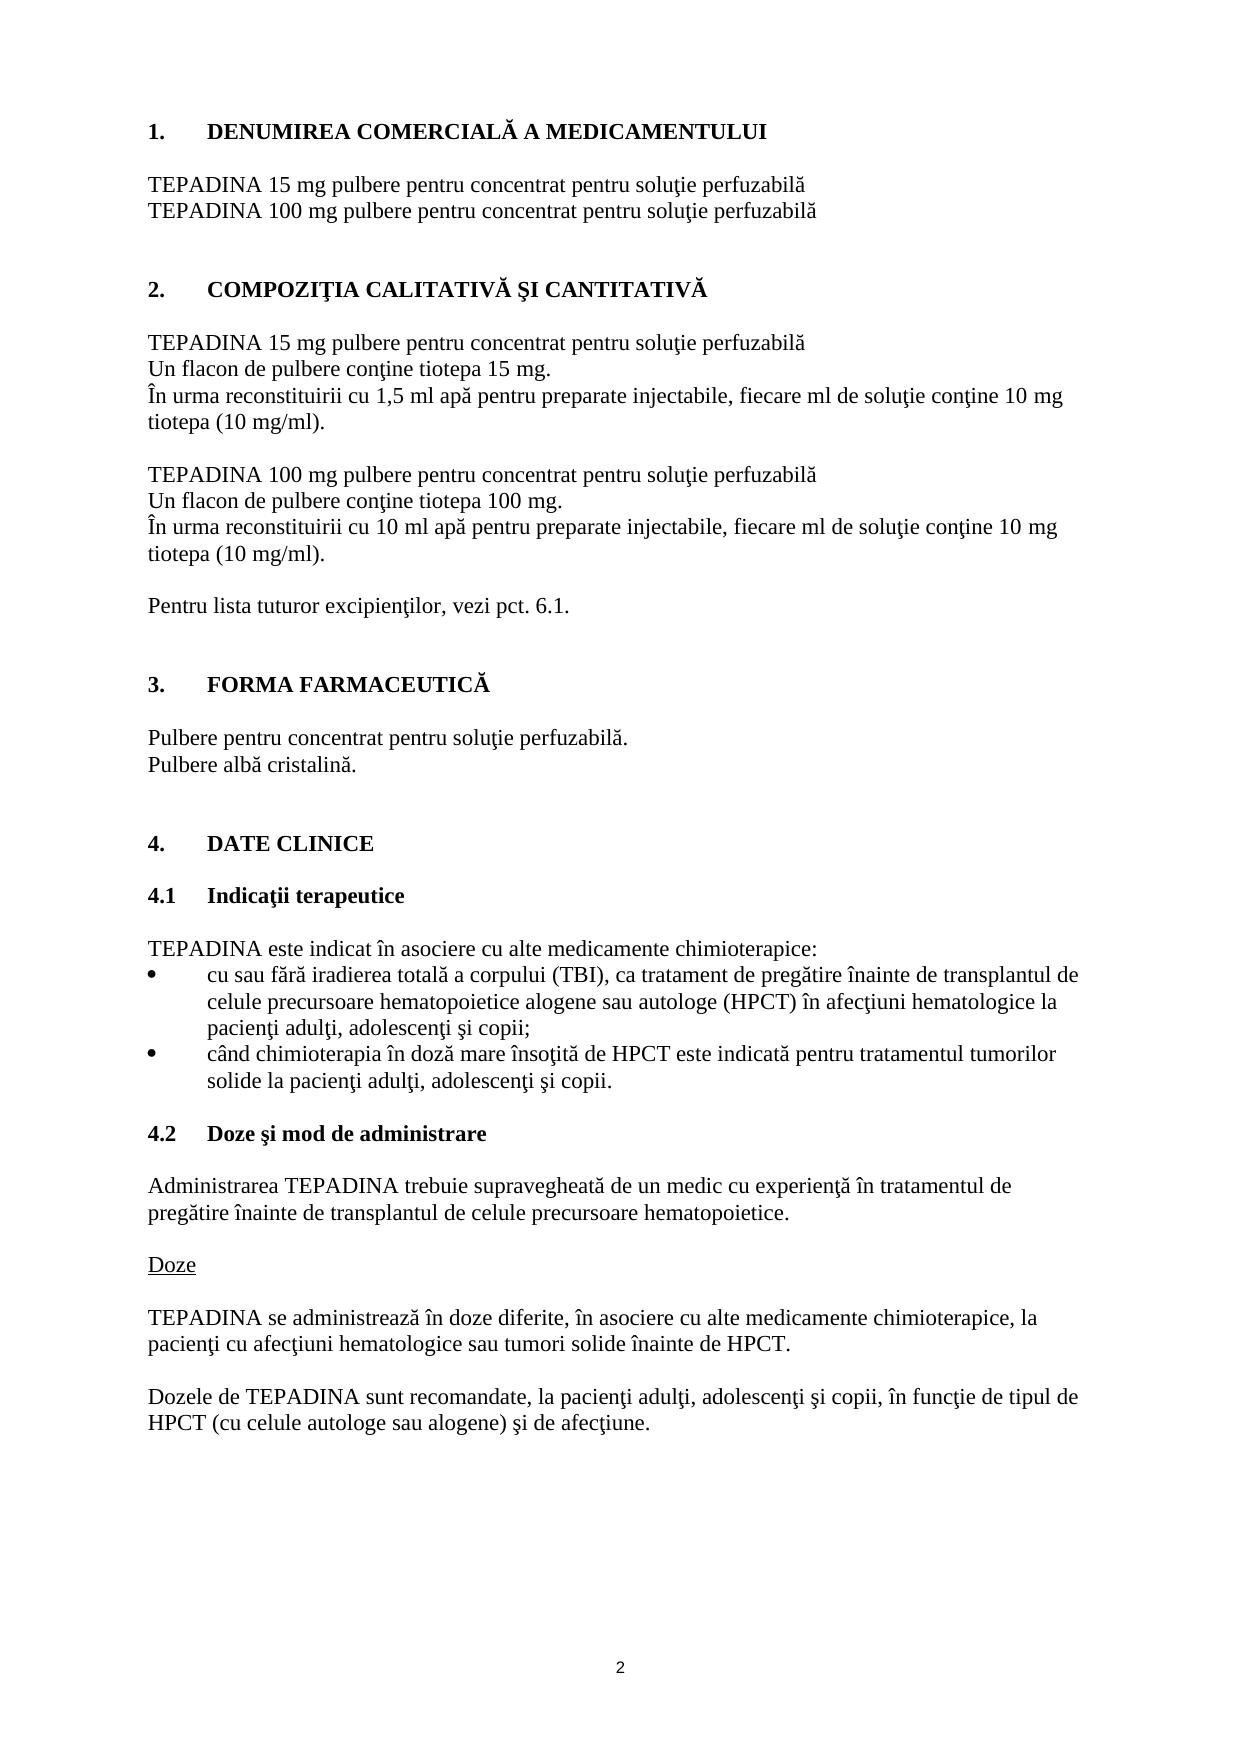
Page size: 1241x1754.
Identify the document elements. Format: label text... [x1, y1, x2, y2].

text Un flacon de pulbere conţine tiotepa 100 mg. [148, 487, 1092, 513]
text 3. FORMA FARMACEUTICĂ [148, 672, 1092, 698]
list cu sau fără iradierea totală a corpului (TBI), ca tratament de pregătire înainte de transplantul de celule precursoare hematopoietice alogene sau autologe (HPCT) în afecţiuni hematologice la pacienţi adulţi, adolescenţi şi copii; [148, 961, 1092, 1041]
text Dozele de TEPADINA sunt recomandate, la pacienţi adulţi, adolescenţi şi copii, în funcţie de tipul de HPCT (cu celule autologe sau alogene) şi de afecţiune. [148, 1383, 1092, 1436]
text Pentru lista tuturor excipienţilor, vezi pct. 6.1. [148, 592, 1092, 619]
list Pulbere albă cristalină. [148, 751, 1093, 777]
text Administrarea TEPADINA trebuie supravegheată de un medic cu experienţă în tratamentul de pregătire înainte de transplantul de celule precursoare hematopoietice. [148, 1172, 1092, 1225]
text TEPADINA 15 mg pulbere pentru concentrat pentru soluţie perfuzabilă [148, 171, 1092, 197]
text 2. COMPOZIŢIA CALITATIVĂ ŞI CANTITATIVĂ [148, 276, 1092, 303]
text 4.2 Doze şi mod de administrare [148, 1119, 1092, 1146]
text TEPADINA 100 mg pulbere pentru concentrat pentru soluţie perfuzabilă [148, 197, 1092, 223]
text TEPADINA este indicat în asociere cu alte medicamente chimioterapice: [148, 935, 1092, 961]
text TEPADINA se administrează în doze diferite, în asociere cu alte medicamente chimioterapice, la pacienţi cu afecţiuni hematologice sau tumori solide înainte de HPCT. [148, 1304, 1092, 1357]
text 4. DATE CLINICE [148, 830, 1092, 856]
text TEPADINA 100 mg pulbere pentru concentrat pentru soluţie perfuzabilă [148, 461, 1092, 487]
text Doze [148, 1251, 1092, 1278]
text Un flacon de pulbere conţine tiotepa 15 mg. [148, 355, 1092, 382]
text În urma reconstituirii cu 10 ml apă pentru preparate injectabile, fiecare ml de soluţie conţine 10 mg tiotepa (10 mg/ml). [148, 513, 1092, 566]
text 4.1 Indicaţii terapeutice [148, 882, 1092, 909]
text TEPADINA 15 mg pulbere pentru concentrat pentru soluţie perfuzabilă [148, 329, 1092, 355]
text În urma reconstituirii cu 1,5 ml apă pentru preparate injectabile, fiecare ml de soluţie conţine 10 mg tiotepa (10 mg/ml). [148, 382, 1092, 434]
text 1. DENUMIREA COMERCIALĂ A MEDICAMENTULUI [148, 118, 1092, 144]
list când chimioterapia în doză mare însoţită de HPCT este indicată pentru tratamentul tumorilor solide la pacienţi adulţi, adolescenţi şi copii. [148, 1041, 1092, 1093]
text Pulbere pentru concentrat pentru soluţie perfuzabilă. [148, 724, 1092, 751]
